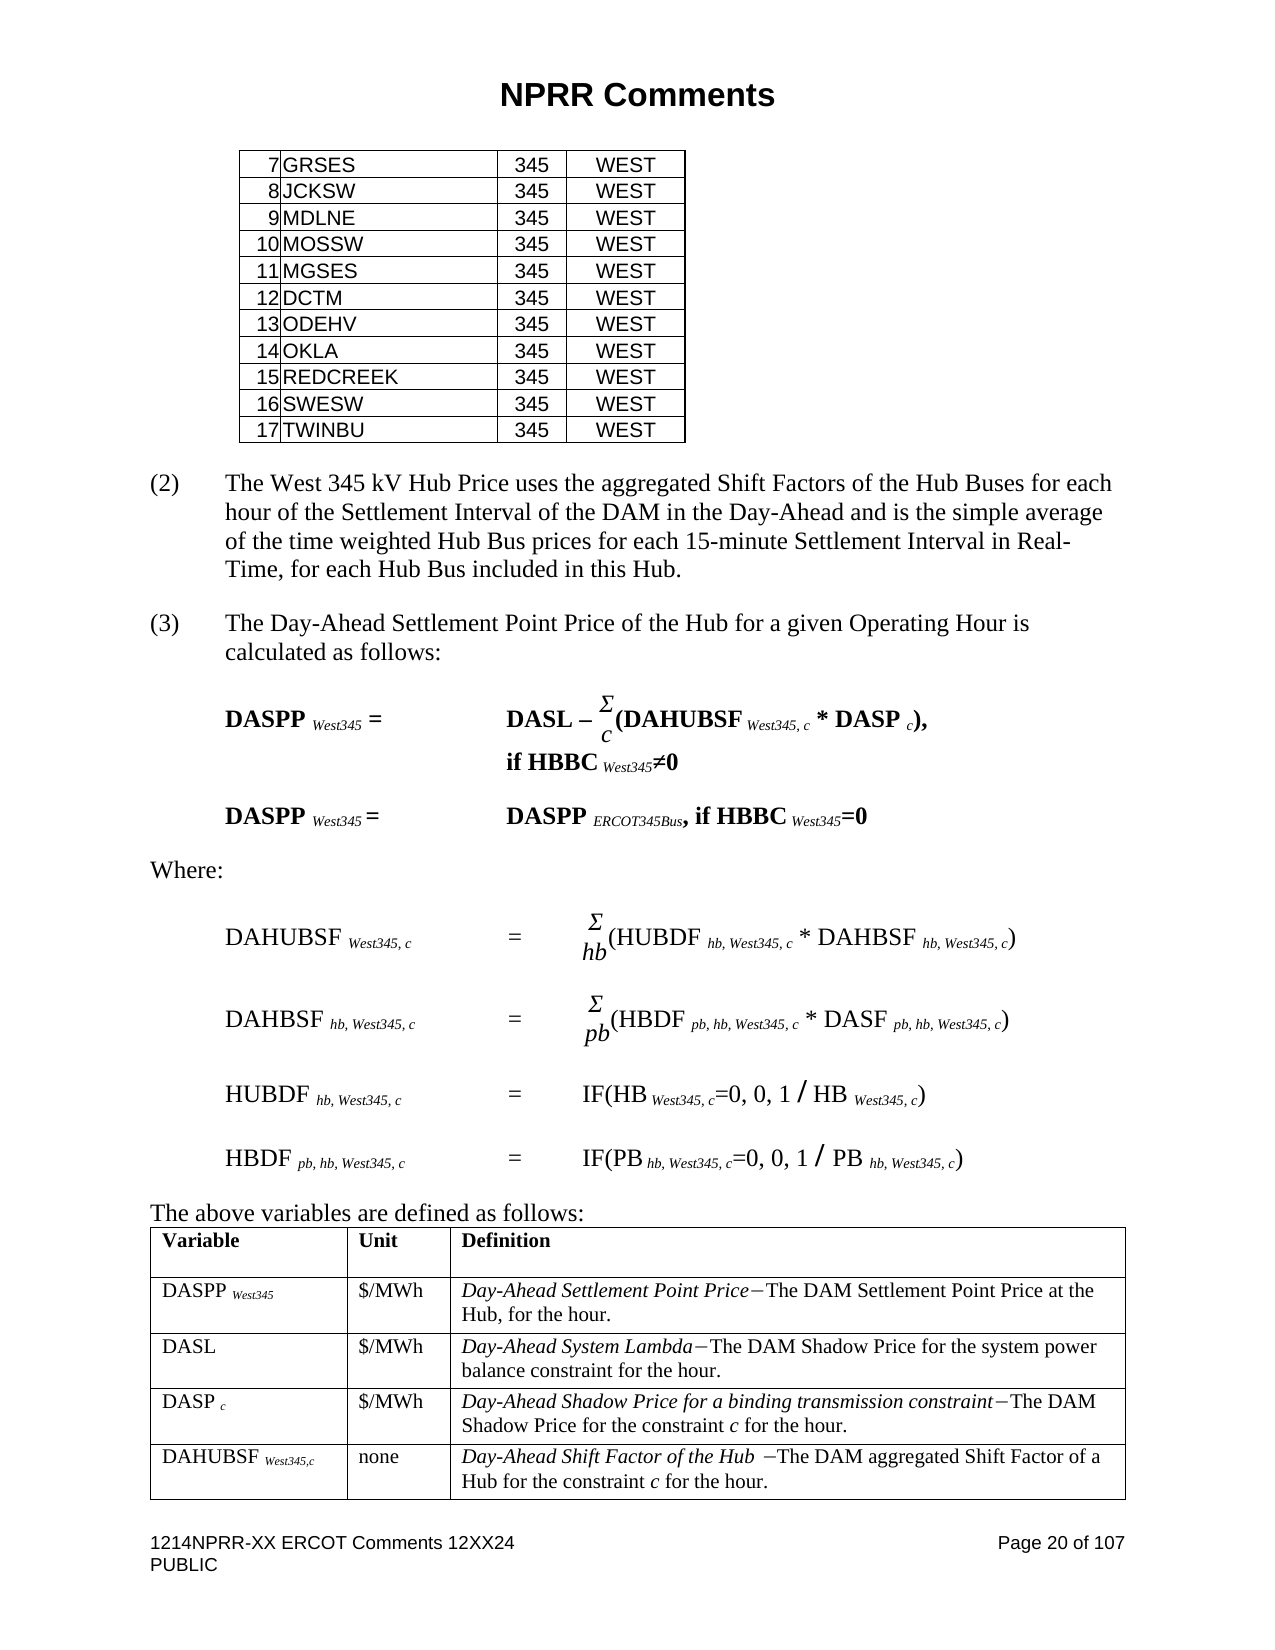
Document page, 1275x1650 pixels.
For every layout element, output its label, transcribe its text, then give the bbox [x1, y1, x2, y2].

table_cell 345 [498, 417, 566, 442]
table_cell 9 [240, 204, 280, 230]
table_cell OKLA [281, 337, 497, 362]
table_cell 17 [240, 417, 280, 442]
table_cell SWESW [281, 390, 497, 416]
table_cell WEST [567, 257, 684, 283]
table_cell 13 [240, 310, 280, 336]
table_cell Day-Ahead Shift Factor of the Hub The DAM aggregated Shift Factor of a Hub for the constraint c for the hour. [451, 1445, 1125, 1499]
table_cell DASPP West345 [151, 1278, 347, 1333]
text DAHUBSF West345, c = (HUBDF hb, West345, c * DAHBSF hb, West345, c) [225, 908, 1125, 965]
text DAHBSF hb, West345, c = (HBDF pb, hb, West345, c * DASF pb, hb, West345, c) [225, 990, 1125, 1047]
table_cell $/MWh [348, 1278, 450, 1333]
table_cell Day-Ahead Settlement Point PriceThe DAM Settlement Point Price at the Hub, for the hour. [451, 1278, 1125, 1333]
table_cell 7 [240, 151, 280, 177]
table_cell none [348, 1445, 450, 1499]
table_cell Day-Ahead System LambdaThe DAM Shadow Price for the system power balance constraint for the hour. [451, 1334, 1125, 1388]
table_cell MOSSW [281, 231, 497, 256]
text DASPP West345 = DASL – (DAHUBSF West345, c * DASP c), [225, 691, 1125, 747]
table_cell 345 [498, 257, 566, 283]
table_cell DASL [151, 1334, 347, 1388]
table_cell $/MWh [348, 1334, 450, 1388]
table_cell 10 [240, 231, 280, 256]
table_cell WEST [567, 390, 684, 416]
table_cell 11 [240, 257, 280, 283]
table_cell 8 [240, 178, 280, 203]
table_cell 14 [240, 337, 280, 362]
table_cell WEST [567, 178, 684, 203]
table_cell 345 [498, 390, 566, 416]
table_header Unit [348, 1228, 450, 1277]
text (2) The West 345 kV Hub Price uses the aggregated Shift Factors of the Hub Buses for each hour of the Settlement Interval of the DAM in the Day-Ahead and is the simple average of the time weighted Hub Bus prices for each 15-minute Settlement Interval in Real-Time, for each Hub Bus included in this Hub. [150, 468, 1125, 583]
table_cell WEST [567, 364, 684, 389]
table_cell REDCREEK [281, 364, 497, 389]
table_cell WEST [567, 204, 684, 230]
table_cell JCKSW [281, 178, 497, 203]
table_cell DCTM [281, 284, 497, 309]
table_header Definition [451, 1228, 1125, 1277]
table_cell ODEHV [281, 310, 497, 336]
table_cell 345 [498, 231, 566, 256]
text HUBDF hb, West345, c = IF(HB West345, c=0, 0, 1 / HB West345, c) [225, 1072, 1125, 1110]
table_cell 12 [240, 284, 280, 309]
text if HBBC West345≠0 [225, 747, 1125, 776]
table_cell 16 [240, 390, 280, 416]
table_cell 345 [498, 337, 566, 362]
table_cell 345 [498, 204, 566, 230]
table_cell TWINBU [281, 417, 497, 442]
text HBDF pb, hb, West345, c = IF(PB hb, West345, c=0, 0, 1 / PB hb, West345, c) [225, 1135, 1125, 1173]
table_cell Day-Ahead Shadow Price for a binding transmission constraintThe DAM Shadow Price for the constraint c for the hour. [451, 1389, 1125, 1443]
table_cell 345 [498, 178, 566, 203]
table_cell WEST [567, 417, 684, 442]
table_cell 15 [240, 364, 280, 389]
text (3) The Day-Ahead Settlement Point Price of the Hub for a given Operating Hour is calculated as follows: [150, 608, 1125, 666]
table_cell MGSES [281, 257, 497, 283]
table_cell WEST [567, 231, 684, 256]
table_cell WEST [567, 151, 684, 177]
text Where: [150, 855, 1125, 883]
table_cell 345 [498, 151, 566, 177]
table_cell WEST [567, 284, 684, 309]
table_header Variable [151, 1228, 347, 1277]
table_cell WEST [567, 337, 684, 362]
table_cell 345 [498, 284, 566, 309]
table_cell DASP c [151, 1389, 347, 1443]
table_cell WEST [567, 310, 684, 336]
text DASPP West345 = DASPP ERCOT345Bus, if HBBC West345=0 [225, 801, 1125, 830]
table_cell DAHUBSF West345,c [151, 1445, 347, 1499]
table_cell $/MWh [348, 1389, 450, 1443]
table_cell 345 [498, 364, 566, 389]
table_cell GRSES [281, 151, 497, 177]
text The above variables are defined as follows: [150, 1198, 1125, 1227]
table_cell MDLNE [281, 204, 497, 230]
table_cell 345 [498, 310, 566, 336]
